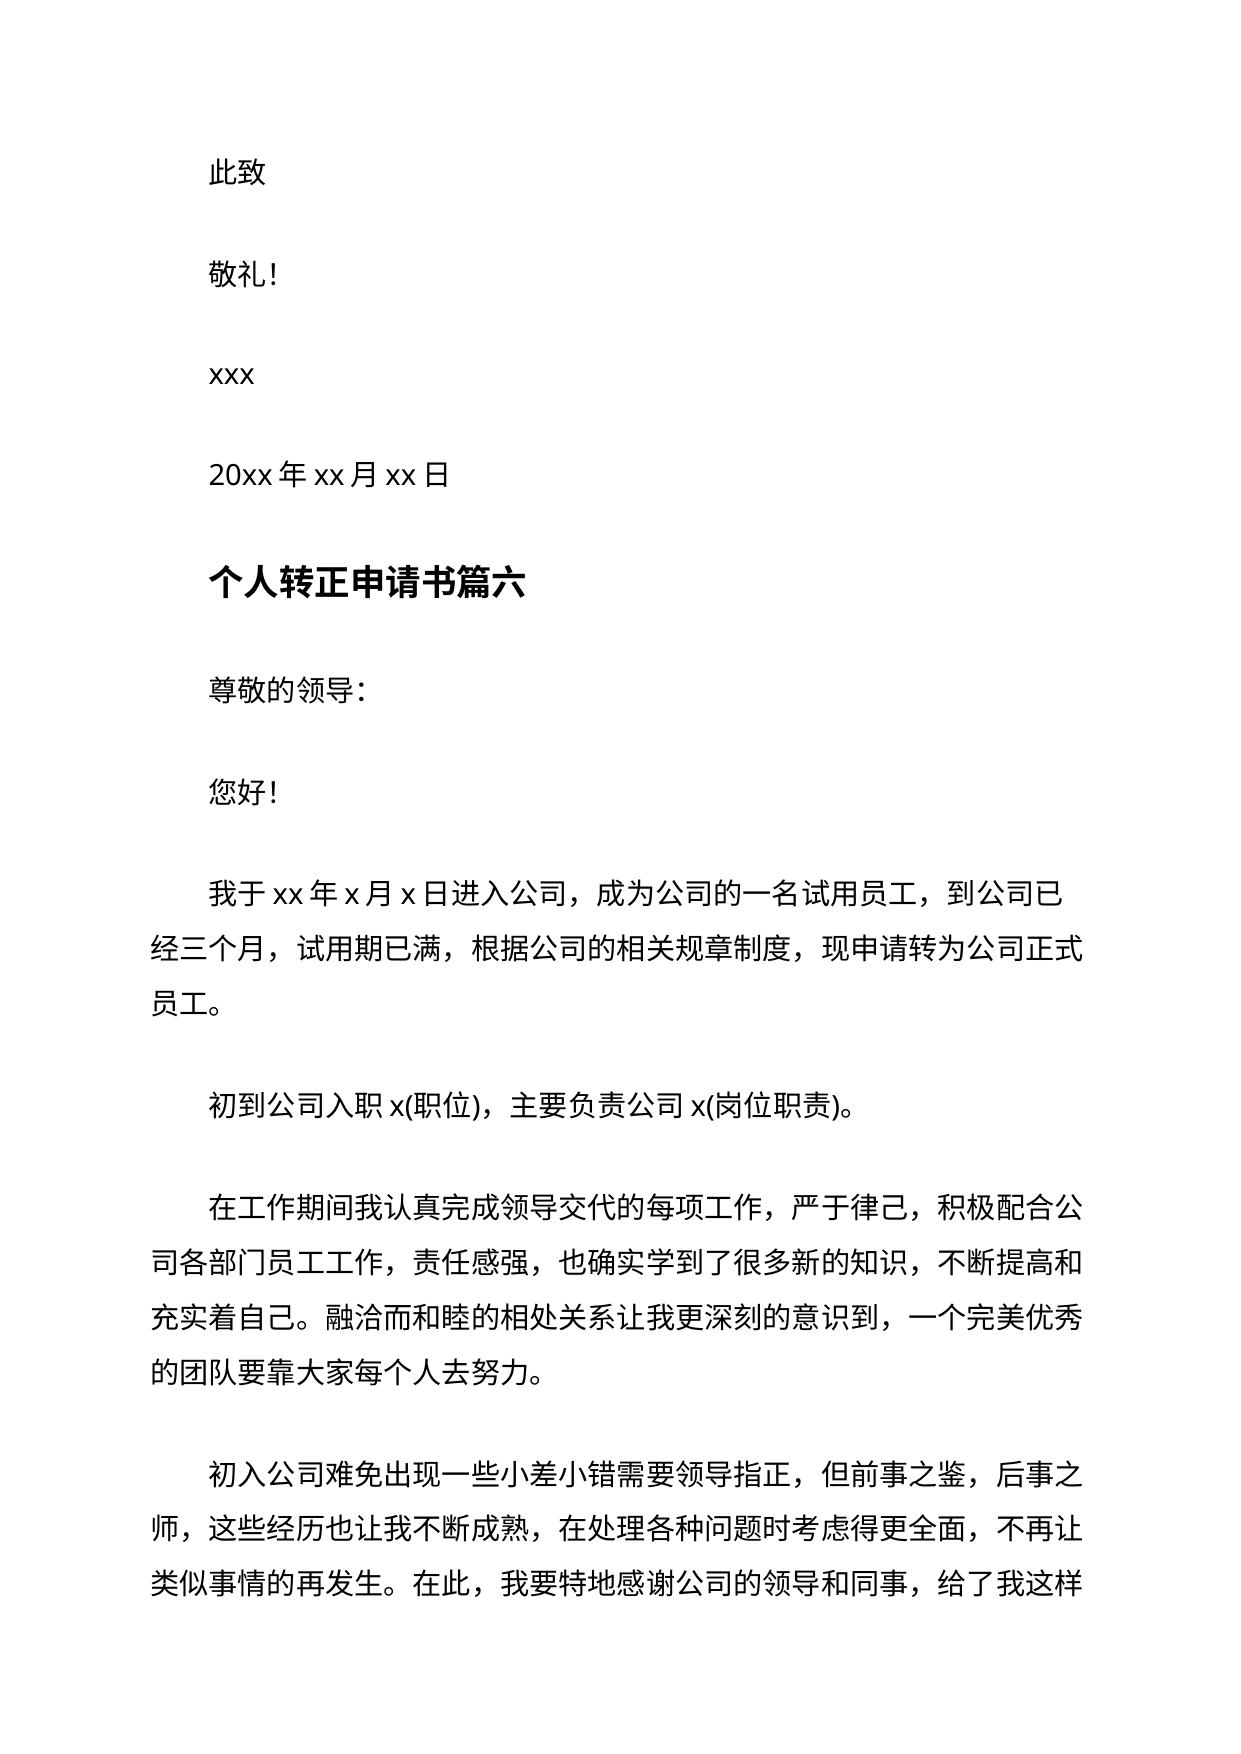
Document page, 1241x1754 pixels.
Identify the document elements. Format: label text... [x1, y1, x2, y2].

text 个人转正申请书篇六 [150, 554, 1090, 605]
text 我于xx年x月x日进入公司，成为公司的一名试用员工，到公司已经三个月，试用期已满，根据公司的相关规章制度，现申请转为公司正式员工。 [150, 871, 1090, 1023]
text 您好！ [150, 769, 1090, 811]
text 在工作期间我认真完成领导交代的每项工作，严于律己，积极配合公司各部门员工工作，责任感强，也确实学到了很多新的知识，不断提高和充实着自己。融洽而和睦的相处关系让我更深刻的意识到，一个完美优秀的团队要靠大家每个人去努力。 [150, 1184, 1090, 1392]
text xxx [150, 353, 1090, 393]
text 此致 [150, 150, 1090, 192]
text 敬礼！ [150, 252, 1090, 294]
text 尊敬的领导： [150, 667, 1090, 710]
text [150, 1451, 1090, 1603]
text 初到公司入职x(职位)，主要负责公司x(岗位职责)。 [150, 1083, 1090, 1125]
text 20xx年xx月xx日 [150, 452, 1090, 494]
